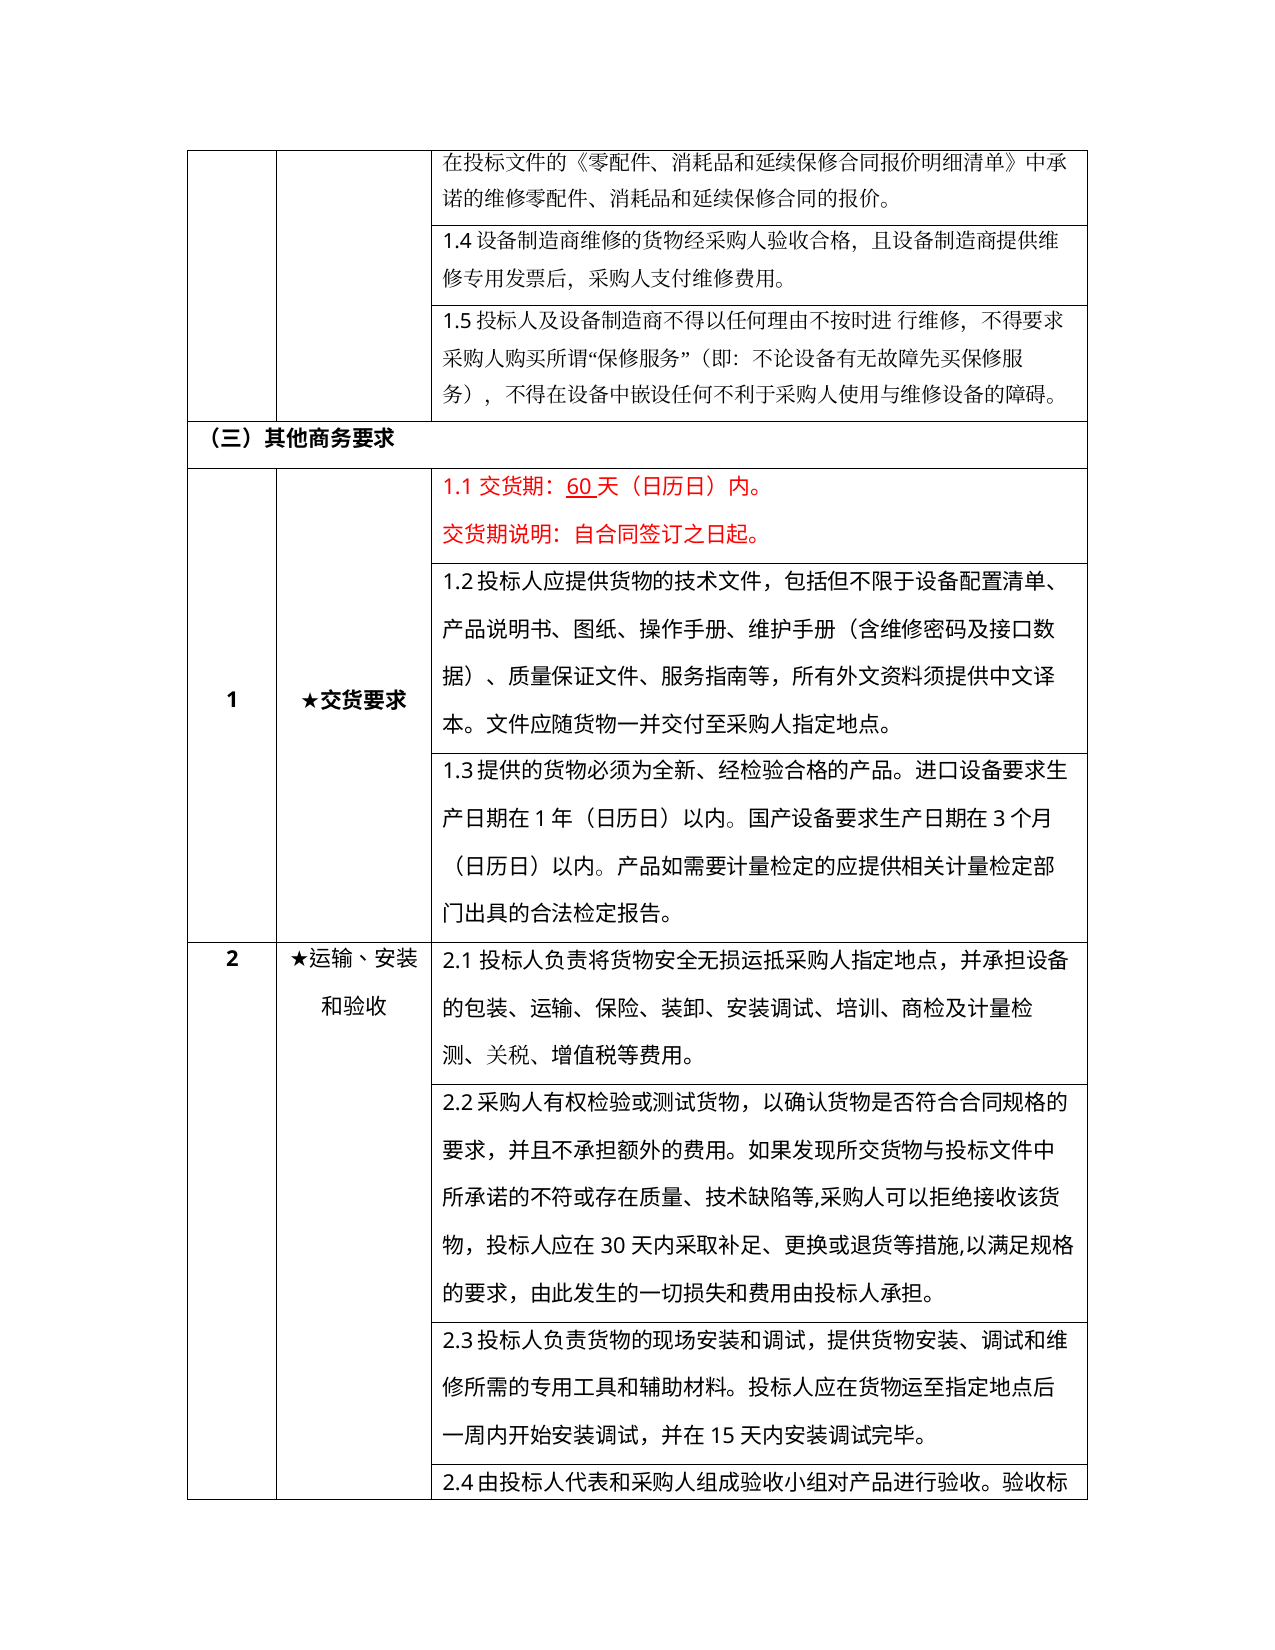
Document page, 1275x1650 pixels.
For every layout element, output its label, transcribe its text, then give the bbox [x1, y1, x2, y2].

table_cell 1 [188, 469, 276, 942]
table_cell ★交货要求 [277, 469, 431, 942]
table_cell （三）其他商务要求 [188, 422, 1087, 468]
table_cell 2 [188, 943, 276, 1499]
table_cell 1.2投标人应提供货物的技术文件，包括但不限于设备配置清单、产品说明书、图纸、操作手册、维护手册（含维修密码及接口数据）、质量保证文件、服务指南等，所有外文资料须提供中文译本。文件应随货物一并交付至采购人指定地点。 [432, 564, 1087, 752]
table_cell ★运输、安装和验收 [277, 943, 431, 1499]
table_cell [432, 151, 1087, 225]
table_cell 1.1 交货期：60 天（日历日）内。 交货期说明：自合同签订之日起。 [432, 469, 1087, 563]
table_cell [432, 1465, 1087, 1499]
table_cell 1.5投标人及设备制造商不得以任何理由不按时进 行维修，不得要求采购人购买所谓“保修服务”（即：不论设备有无故障先买保修服务），不得在设备中嵌设任何不利于采购人使用与维修设备的障碍。 [432, 306, 1087, 421]
table_cell 2.1 投标人负责将货物安全无损运抵采购人指定地点，并承担设备的包装、运输、保险、装卸、安装调试、培训、商检及计量检测、关税、增值税等费用。 [432, 943, 1087, 1084]
table_cell 2.2采购人有权检验或测试货物，以确认货物是否符合合同规格的要求，并且不承担额外的费用。如果发现所交货物与投标文件中所承诺的不符或存在质量、技术缺陷等,采购人可以拒绝接收该货物，投标人应在 30 天内采取补足、更换或退货等措施,以满足规格的要求，由此发生的一切损失和费用由投标人承担。 [432, 1085, 1087, 1322]
table_cell 1.4设备制造商维修的货物经采购人验收合格，且设备制造商提供维修专用发票后，采购人支付维修费用。 [432, 226, 1087, 305]
table_cell 1.3提供的货物必须为全新、经检验合格的产品。进口设备要求生产日期在1年（日历日）以内。国产设备要求生产日期在3个月（日历日）以内。产品如需要计量检定的应提供相关计量检定部门出具的合法检定报告。 [432, 754, 1087, 942]
table_cell 2.3投标人负责货物的现场安装和调试，提供货物安装、调试和维修所需的专用工具和辅助材料。投标人应在货物运至指定地点后一周内开始安装调试，并在 15 天内安装调试完毕。 [432, 1323, 1087, 1464]
